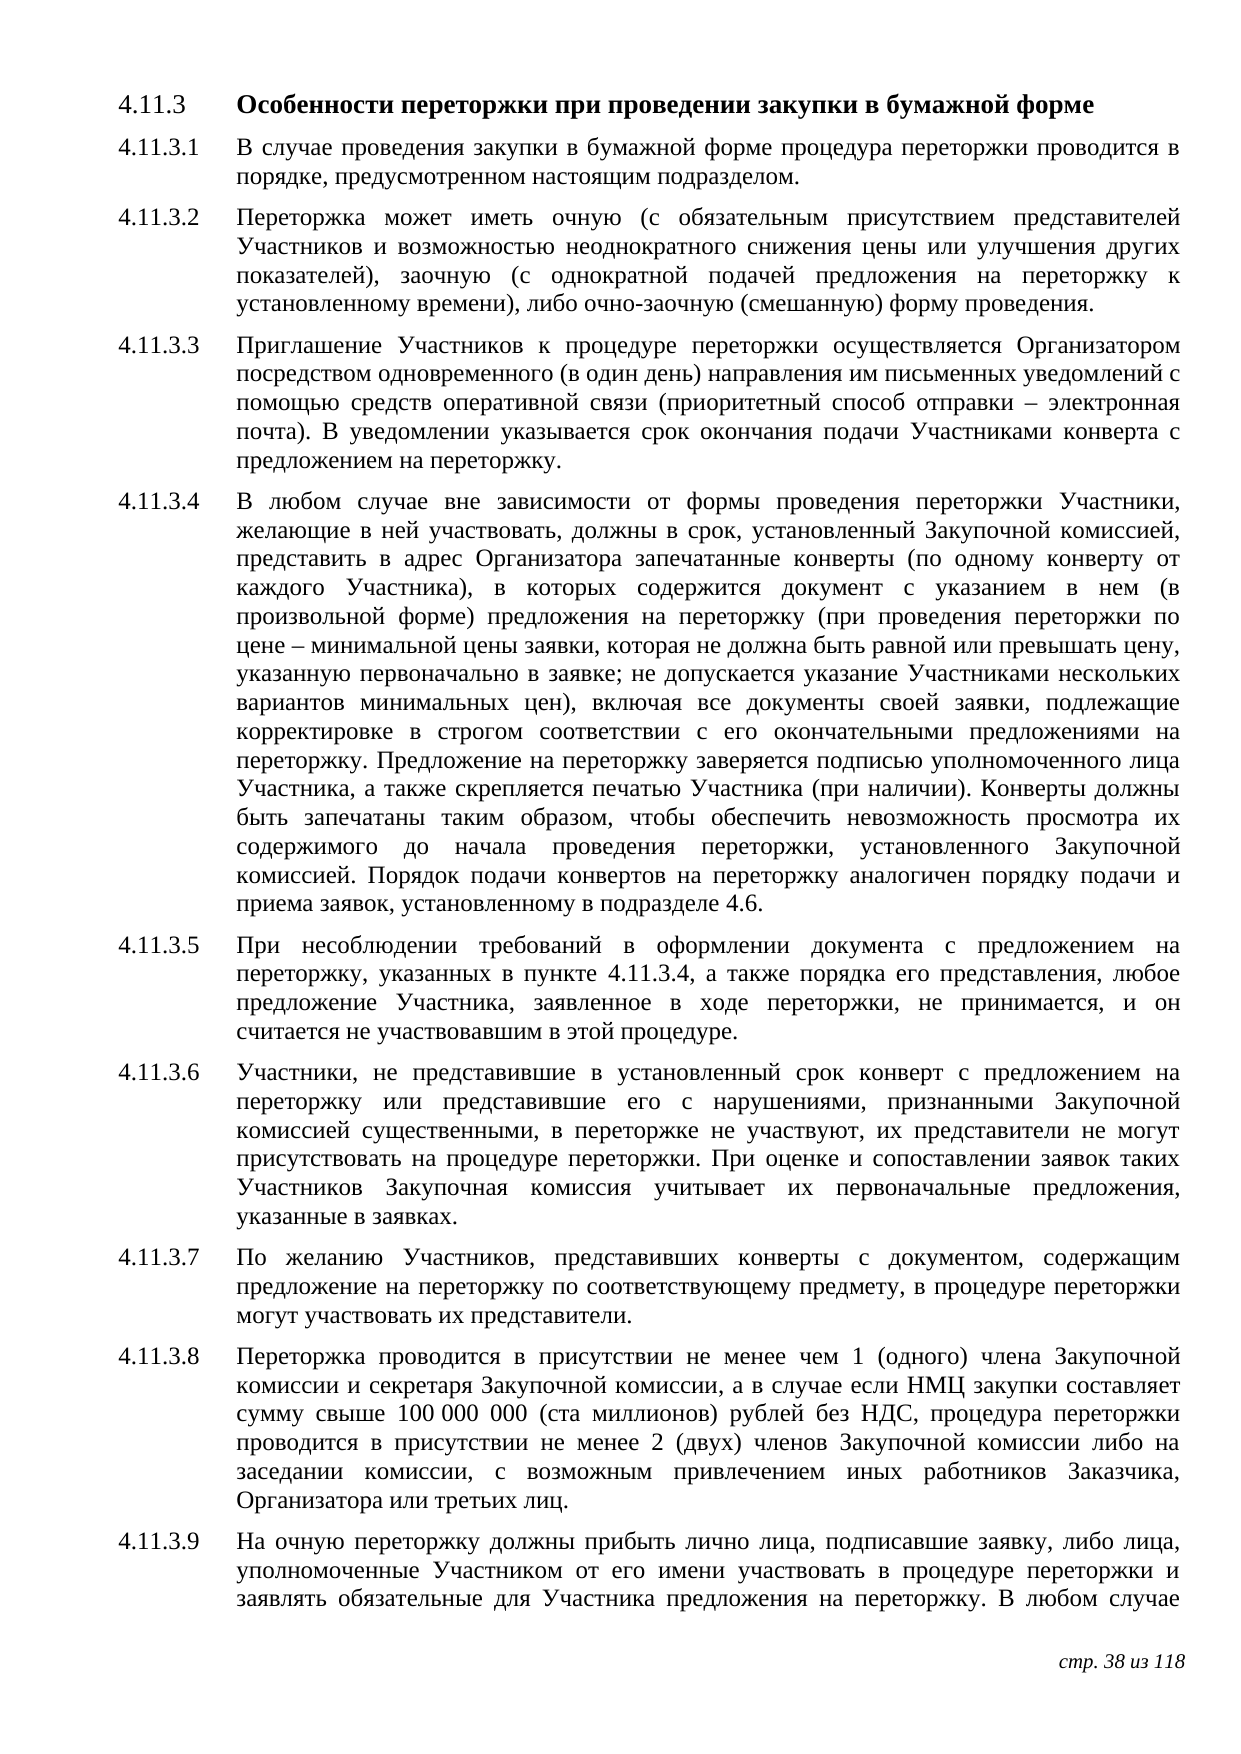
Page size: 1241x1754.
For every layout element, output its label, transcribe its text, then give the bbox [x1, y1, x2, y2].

text Переторжка проводится в присутствии не менее чем 1 (одного) члена Закупочной комиссии и секретаря Закупочной комиссии, а в случае если НМЦ закупки составляет сумму свыше 100 000 000 (ста миллионов) рублей без НДС, процедура переторжки проводится в присутствии не менее 2 (двух) членов Закупочной комиссии либо на заседании комиссии, с возможным привлечением иных работников Заказчика, Организатора или третьих лиц. [118, 1341, 1181, 1513]
text Участники, не представившие в установленный срок конверт с предложением на переторжку или представившие его с нарушениями, признанными Закупочной комиссией существенными, в переторжке не участвуют, их представители не могут присутствовать на процедуре переторжки. При оценке и сопоставлении заявок таких Участников Закупочная комиссия учитывает их первоначальные предложения, указанные в заявках. [118, 1057, 1181, 1230]
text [118, 1526, 1181, 1612]
text Особенности переторжки при проведении закупки в бумажной форме [118, 89, 1181, 120]
text В любом случае вне зависимости от формы проведения переторжки Участники, желающие в ней участвовать, должны в срок, установленный Закупочной комиссией, представить в адрес Организатора запечатанные конверты (по одному конверту от каждого Участника), в которых содержится документ с указанием в нем (в произвольной форме) предложения на переторжку (при проведения переторжки по цене – минимальной цены заявки, которая не должна быть равной или превышать цену, указанную первоначально в заявке; не допускается указание Участниками нескольких вариантов минимальных цен), включая все документы своей заявки, подлежащие корректировке в строгом соответствии с его окончательными предложениями на переторжку. Предложение на переторжку заверяется подписью уполномоченного лица Участника, а также скрепляется печатью Участника (при наличии). Конверты должны быть запечатаны таким образом, чтобы обеспечить невозможность просмотра их содержимого до начала проведения переторжки, установленного Закупочной комиссией. Порядок подачи конвертов на переторжку аналогичен порядку подачи и приема заявок, установленному в подразделе 4.6. [118, 486, 1181, 917]
text В случае проведения закупки в бумажной форме процедура переторжки проводится в порядке, предусмотренном настоящим подразделом. [118, 132, 1181, 190]
text При несоблюдении требований в оформлении документа с предложением на переторжку, указанных в пункте 4.11.3.4, а также порядка его представления, любое предложение Участника, заявленное в ходе переторжки, не принимается, и он считается не участвовавшим в этой процедуре. [118, 930, 1181, 1045]
text Приглашение Участников к процедуре переторжки осуществляется Организатором посредством одновременного (в один день) направления им письменных уведомлений с помощью средств оперативной связи (приоритетный способ отправки – электронная почта). В уведомлении указывается срок окончания подачи Участниками конверта с предложением на переторжку. [118, 330, 1181, 473]
text Переторжка может иметь очную (с обязательным присутствием представителей Участников и возможностью неоднократного снижения цены или улучшения других показателей), заочную (с однократной подачей предложения на переторжку к установленному времени), либо очно-заочную (смешанную) форму проведения. [118, 202, 1181, 317]
text По желанию Участников, представивших конверты с документом, содержащим предложение на переторжку по соответствующему предмету, в процедуре переторжки могут участвовать их представители. [118, 1242, 1181, 1328]
